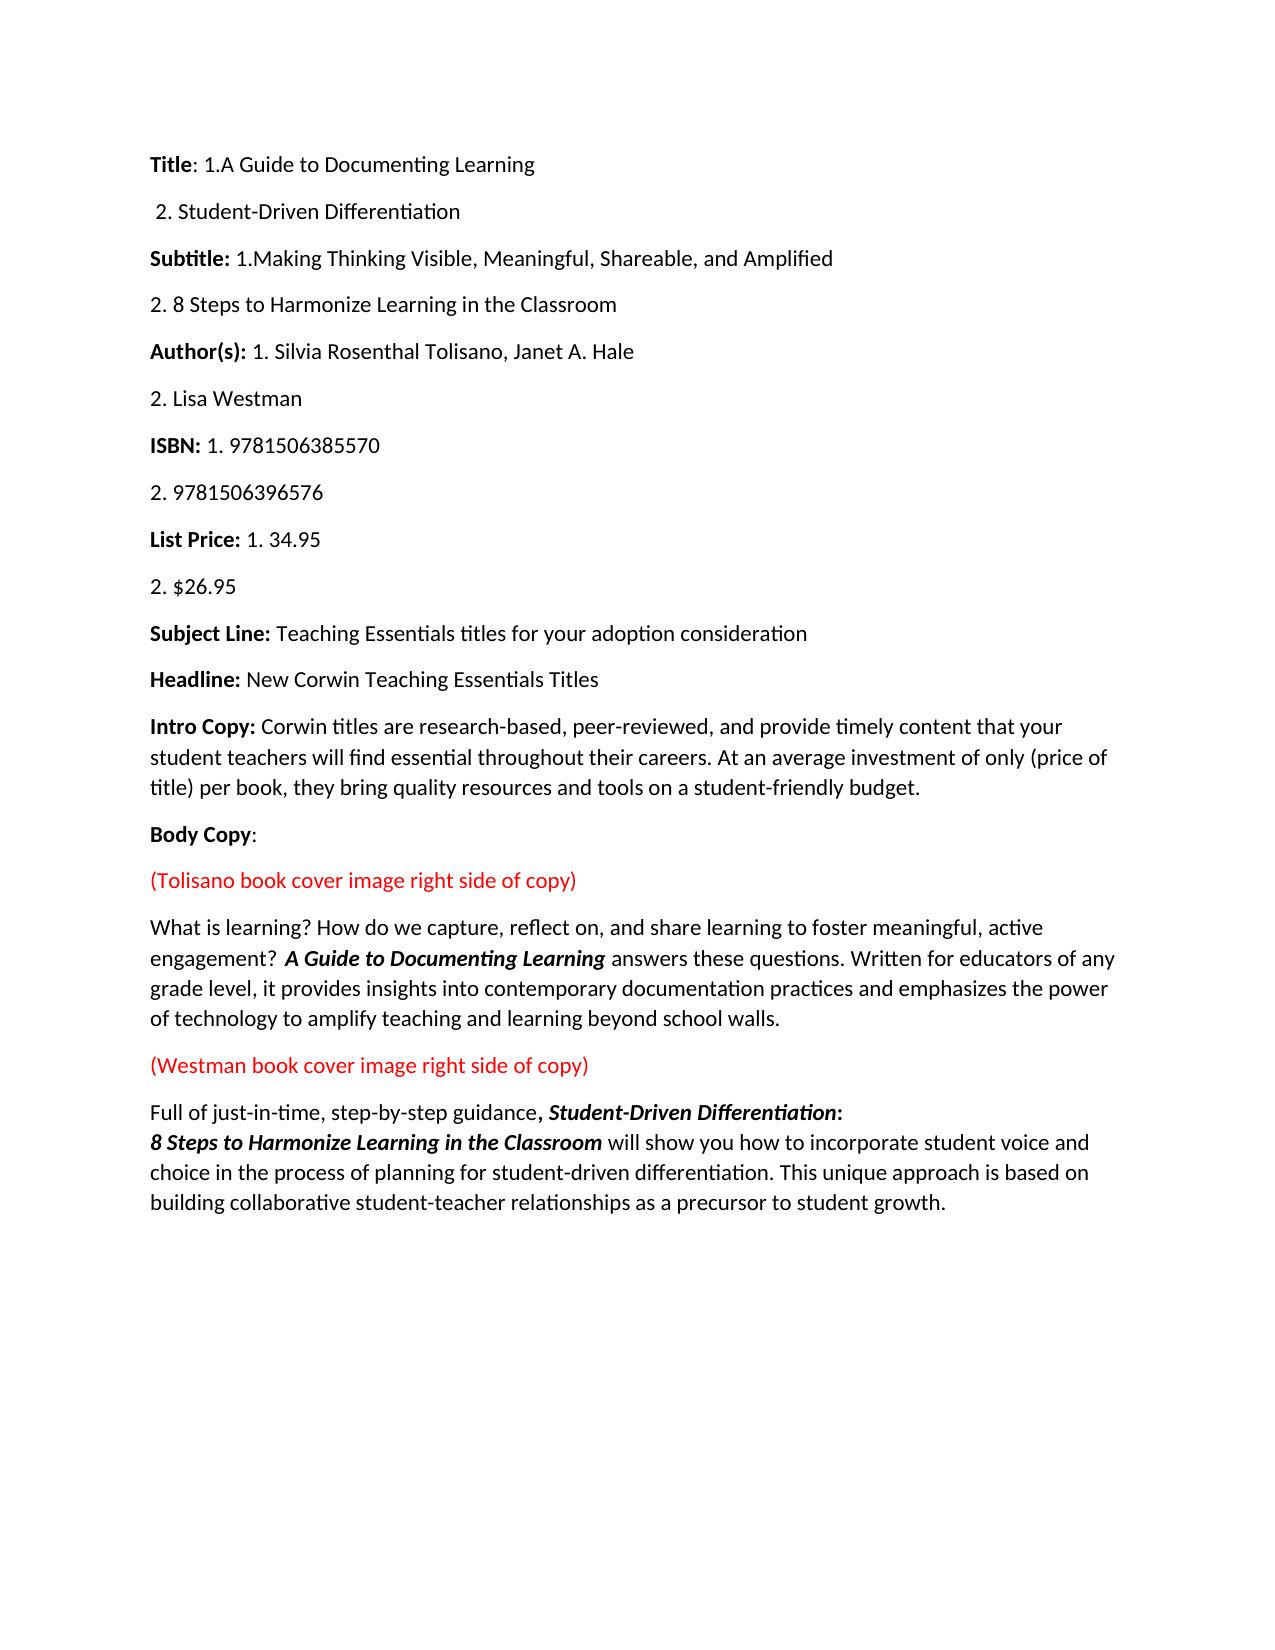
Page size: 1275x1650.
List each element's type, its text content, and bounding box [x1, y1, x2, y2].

text (Westman book cover image right side of copy) [150, 1051, 1125, 1079]
text 2. Lisa Westman [150, 384, 1125, 412]
text 2. Student-Driven Differentiation [150, 197, 1125, 225]
text ISBN: 1. 9781506385570 [150, 431, 1125, 459]
text Headline: New Corwin Teaching Essentials Titles [150, 666, 1125, 694]
text 2. 9781506396576 [150, 478, 1125, 506]
text 2. 8 Steps to Harmonize Learning in the Classroom [150, 291, 1125, 319]
text What is learning? How do we capture, reflect on, and share learning to foster meaningful, active engagement? A Guide to Documenting Learning answers these questions. Written for educators of any grade level, it provides insights into contemporary documentation practices and emphasizes the power of technology to amplify teaching and learning beyond school walls. [150, 913, 1125, 1032]
text List Price: 1. 34.95 [150, 525, 1125, 553]
text Author(s): 1. Silvia Rosenthal Tolisano, Janet A. Hale [150, 337, 1125, 366]
text Subtitle: 1.Making Thinking Visible, Meaningful, Shareable, and Amplified [150, 244, 1125, 272]
text (Tolisano book cover image right side of copy) [150, 867, 1125, 895]
text Title: 1.A Guide to Documenting Learning [150, 150, 1125, 178]
text Subject Line: Teaching Essentials titles for your adoption consideration [150, 619, 1125, 647]
text Intro Copy: Corwin titles are research-based, peer-reviewed, and provide timely content that your student teachers will find essential throughout their careers. At an average investment of only (price of title) per book, they bring quality resources and tools on a student-friendly budget. [150, 712, 1125, 801]
text Full of just-in-time, step-by-step guidance, Student-Driven Differentiation: 8 Steps to Harmonize Learning in the Classroom will show you how to incorporate student voice and choice in the process of planning for student-driven differentiation. This unique approach is based on building collaborative student-teacher relationships as a precursor to student growth. [150, 1098, 1125, 1217]
text Body Copy: [150, 820, 1125, 848]
text 2. $26.95 [150, 572, 1125, 600]
